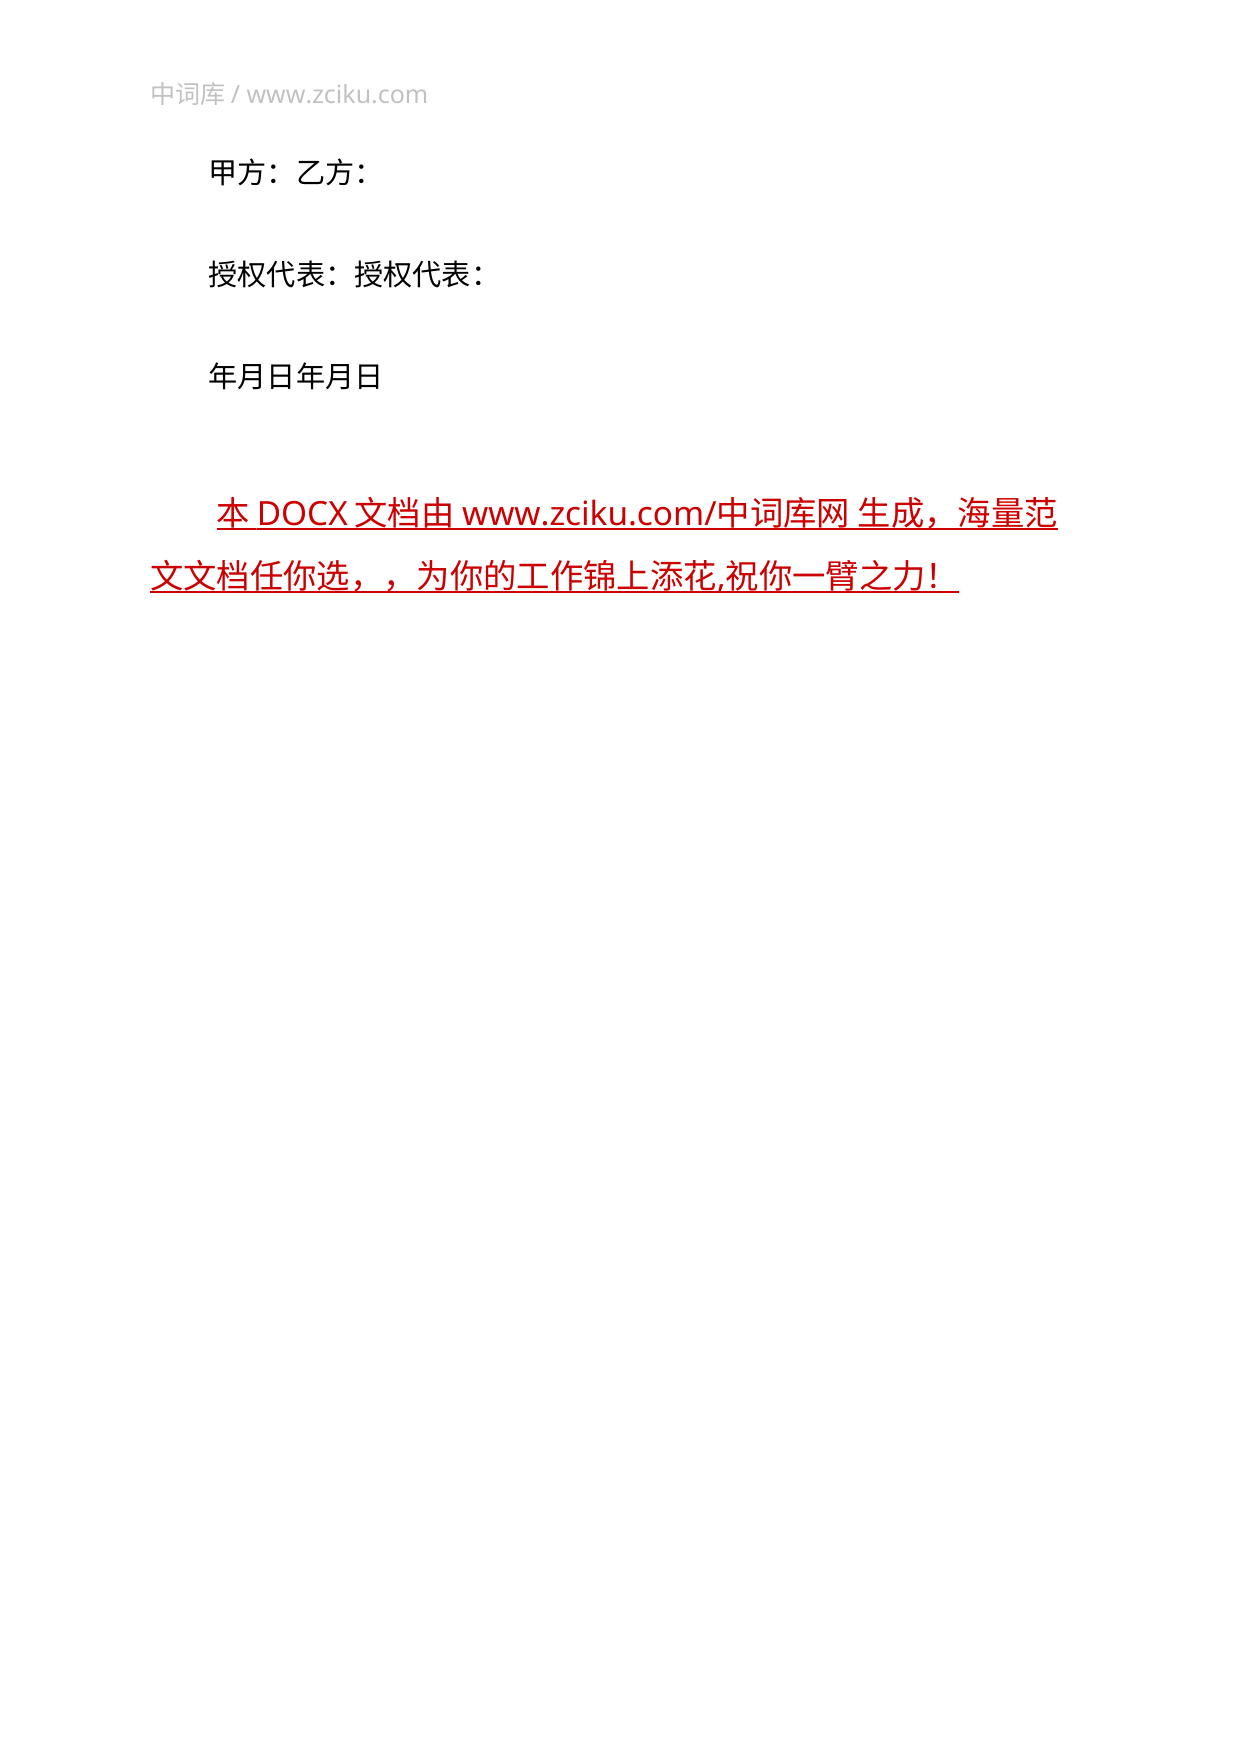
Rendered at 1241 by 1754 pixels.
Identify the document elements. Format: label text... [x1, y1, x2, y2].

text 授权代表：授权代表： [150, 252, 1090, 294]
text 年月日年月日 [150, 353, 1090, 396]
text 本DOCX文档由 www.zciku.com/中词库网 生成，海量范文文档任你选，，为你的工作锦上添花,祝你一臂之力！ [150, 487, 1090, 598]
text 甲方：乙方： [150, 150, 1090, 192]
